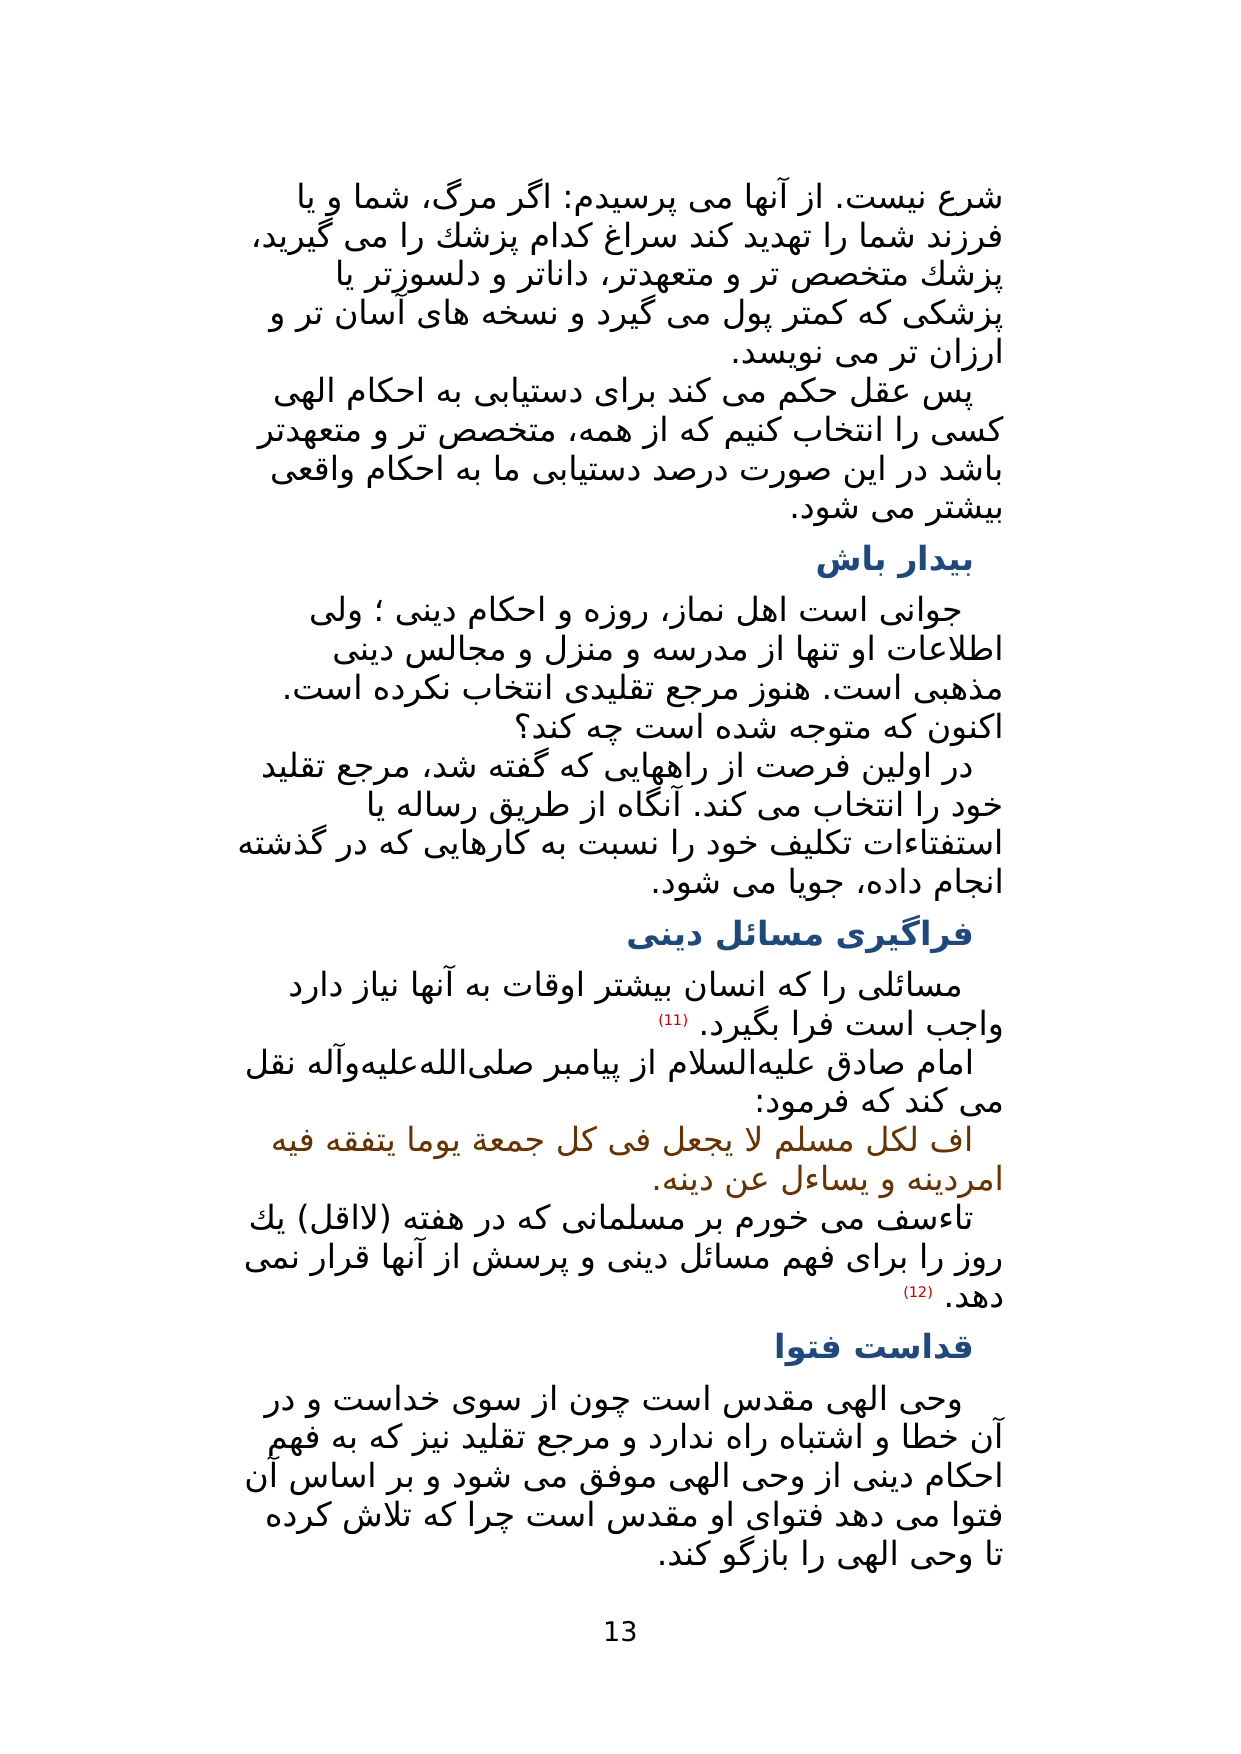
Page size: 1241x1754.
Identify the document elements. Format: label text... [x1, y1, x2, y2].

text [236, 177, 1004, 371]
subtitle بيدار باش [236, 539, 1004, 578]
subtitle قداست فتوا [236, 1328, 1004, 1366]
text امام صادق عليه‌السلام از پيامبر صلى‌الله‌عليه‌وآله‌ نقل مى كند كه فرمود: [236, 1043, 1004, 1121]
text مسائلى را كه انسان بيشتر اوقات به آنها نياز دارد واجب است فرا بگيرد. (11) [236, 965, 1004, 1043]
text جوانى است اهل نماز، روزه و احكام دينى ؛ ولى اطلاعات او تنها از مدرسه و منزل و مجالس دينى مذهبى است. هنوز مرجع تقليدى انتخاب نكرده است. اكنون كه متوجه شده است چه كند؟ [236, 591, 1004, 746]
text پس عقل حكم مى كند براى دستيابى به احكام الهى كسى را انتخاب كنيم كه از همه، متخصص تر و متعهدتر باشد در اين صورت درصد دستيابى ما به احكام واقعى بيشتر مى شود. [236, 371, 1004, 527]
subtitle فراگيرى مسائل دينى [236, 914, 1004, 953]
text وحى الهى مقدس است چون از سوى خداست و در آن خطا و اشتباه راه ندارد و مرجع تقليد نيز كه به فهم احكام دينى از وحى الهى موفق مى شود و بر اساس آن فتوا مى دهد فتواى او مقدس است چرا كه تلاش كرده تا وحى الهى را بازگو كند. [236, 1379, 1004, 1573]
text تاءسف مى خورم بر مسلمانى كه در هفته (لااقل) يك روز را براى فهم مسائل دينى و پرسش از آنها قرار نمى دهد. (12) [236, 1198, 1004, 1315]
text در اولين فرصت از راههايى كه گفته شد، مرجع تقليد خود را انتخاب مى كند. آنگاه از طريق رساله يا استفتاءات تكليف خود را نسبت به كارهايى كه در گذشته انجام داده، جويا مى شود. [236, 746, 1004, 902]
text اف لكل مسلم لا يجعل فى كل جمعة يوما يتفقه فيه امردينه و يساءل عن دينه. [236, 1121, 1004, 1198]
